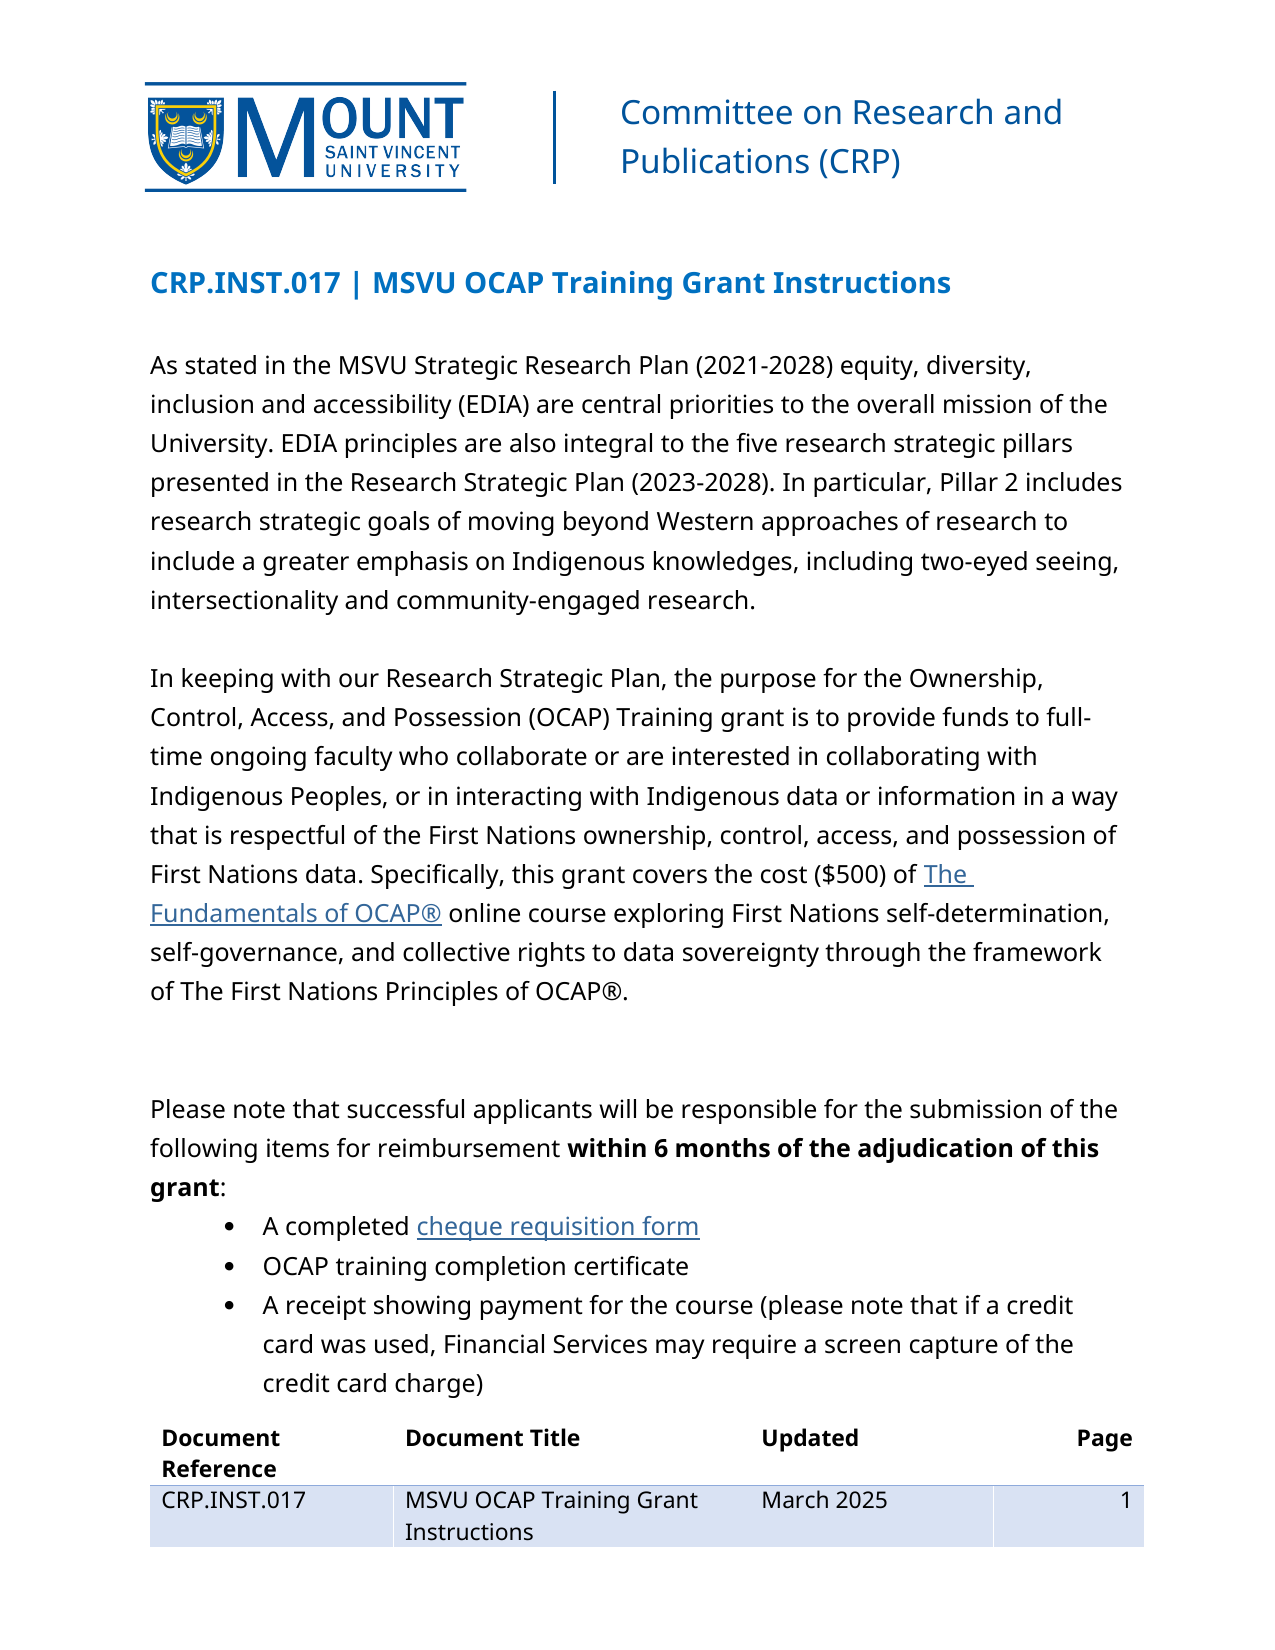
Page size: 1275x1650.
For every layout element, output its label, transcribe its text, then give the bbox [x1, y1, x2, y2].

text CRP.INST.017 | MSVU OCAP Training Grant Instructions [150, 262, 1125, 302]
list A receipt showing payment for the course (please note that if a credit card was used, Financial Services may require a screen capture of the credit card charge) [225, 1287, 1125, 1400]
text Please note that successful applicants will be responsible for the submission of the following items for reimbursement within 6 months of the adjudication of this grant: [150, 1091, 1125, 1204]
text As stated in the MSVU Strategic Research Plan (2021-2028) equity, diversity, inclusion and accessibility (EDIA) are central priorities to the overall mission of the University. EDIA principles are also integral to the five research strategic pillars presented in the Research Strategic Plan (2023-2028). In particular, Pillar 2 includes research strategic goals of moving beyond Western approaches of research to include a greater emphasis on Indigenous knowledges, including two-eyed seeing, intersectionality and community-engaged research. [150, 347, 1125, 616]
list A completed cheque requisition form [225, 1209, 1125, 1243]
list OCAP training completion certificate [225, 1248, 1125, 1282]
text In keeping with our Research Strategic Plan, the purpose for the Ownership, Control, Access, and Possession (OCAP) Training grant is to provide funds to full-time ongoing faculty who collaborate or are interested in collaborating with Indigenous Peoples, or in interacting with Indigenous data or information in a way that is respectful of the First Nations ownership, control, access, and possession of First Nations data. Specifically, this grant covers the cost ($500) of The Fundamentals of OCAP® online course exploring First Nations self-determination, self-governance, and collective rights to data sovereignty through the framework of The First Nations Principles of OCAP®. [150, 661, 1125, 1008]
picture [144, 82, 467, 192]
